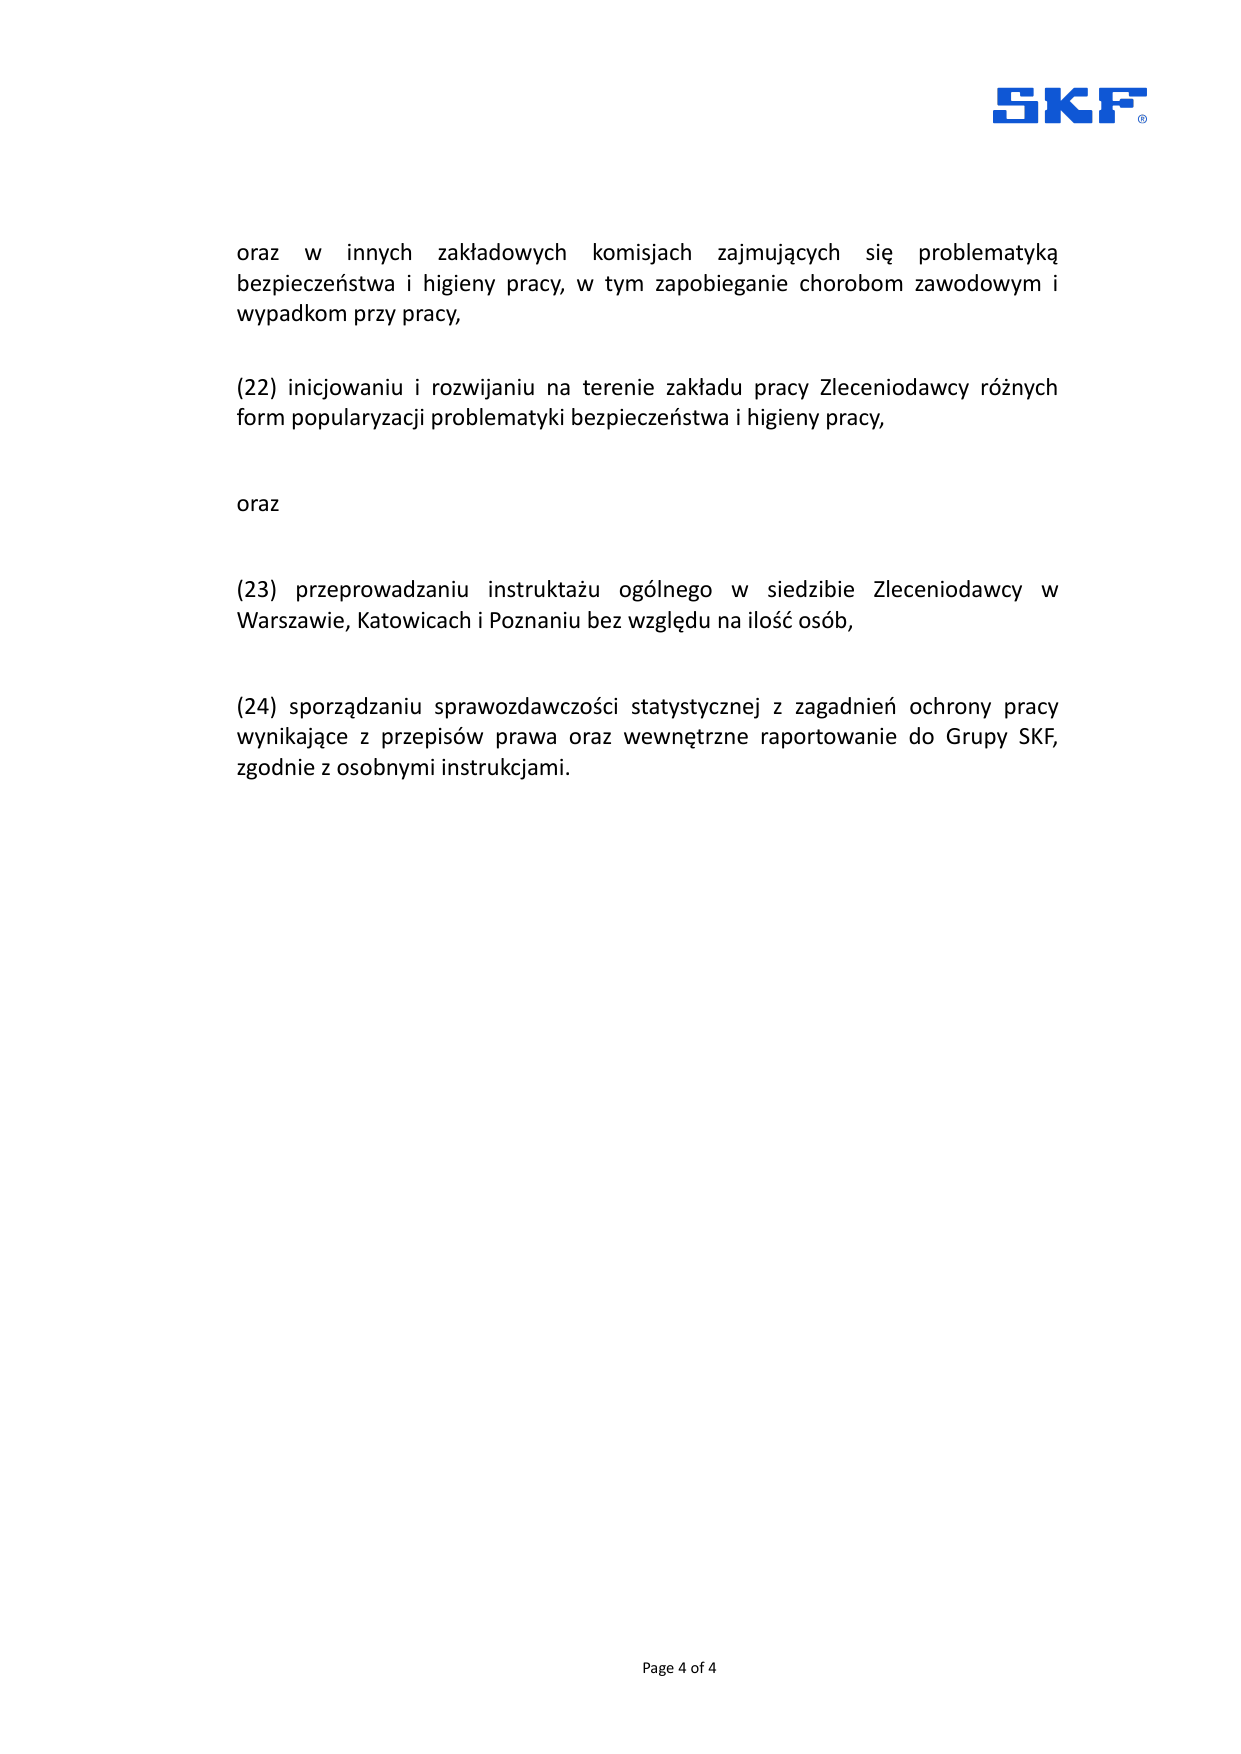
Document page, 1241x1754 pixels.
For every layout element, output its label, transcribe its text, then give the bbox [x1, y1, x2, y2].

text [236, 236, 1059, 328]
text oraz [236, 487, 1059, 518]
text (23) przeprowadzaniu instruktażu ogólnego w siedzibie Zleceniodawcy w Warszawie, Katowicach i Poznaniu bez względu na ilość osób, [236, 573, 1059, 634]
picture [992, 0, 1241, 124]
text (24) sporządzaniu sprawozdawczości statystycznej z zagadnień ochrony pracy wynikające z przepisów prawa oraz wewnętrzne raportowanie do Grupy SKF, zgodnie z osobnymi instrukcjami. [236, 690, 1059, 782]
list (22) inicjowaniu i rozwijaniu na terenie zakładu pracy Zleceniodawcy różnych form popularyzacji problematyki bezpieczeństwa i higieny pracy, [236, 371, 1059, 432]
